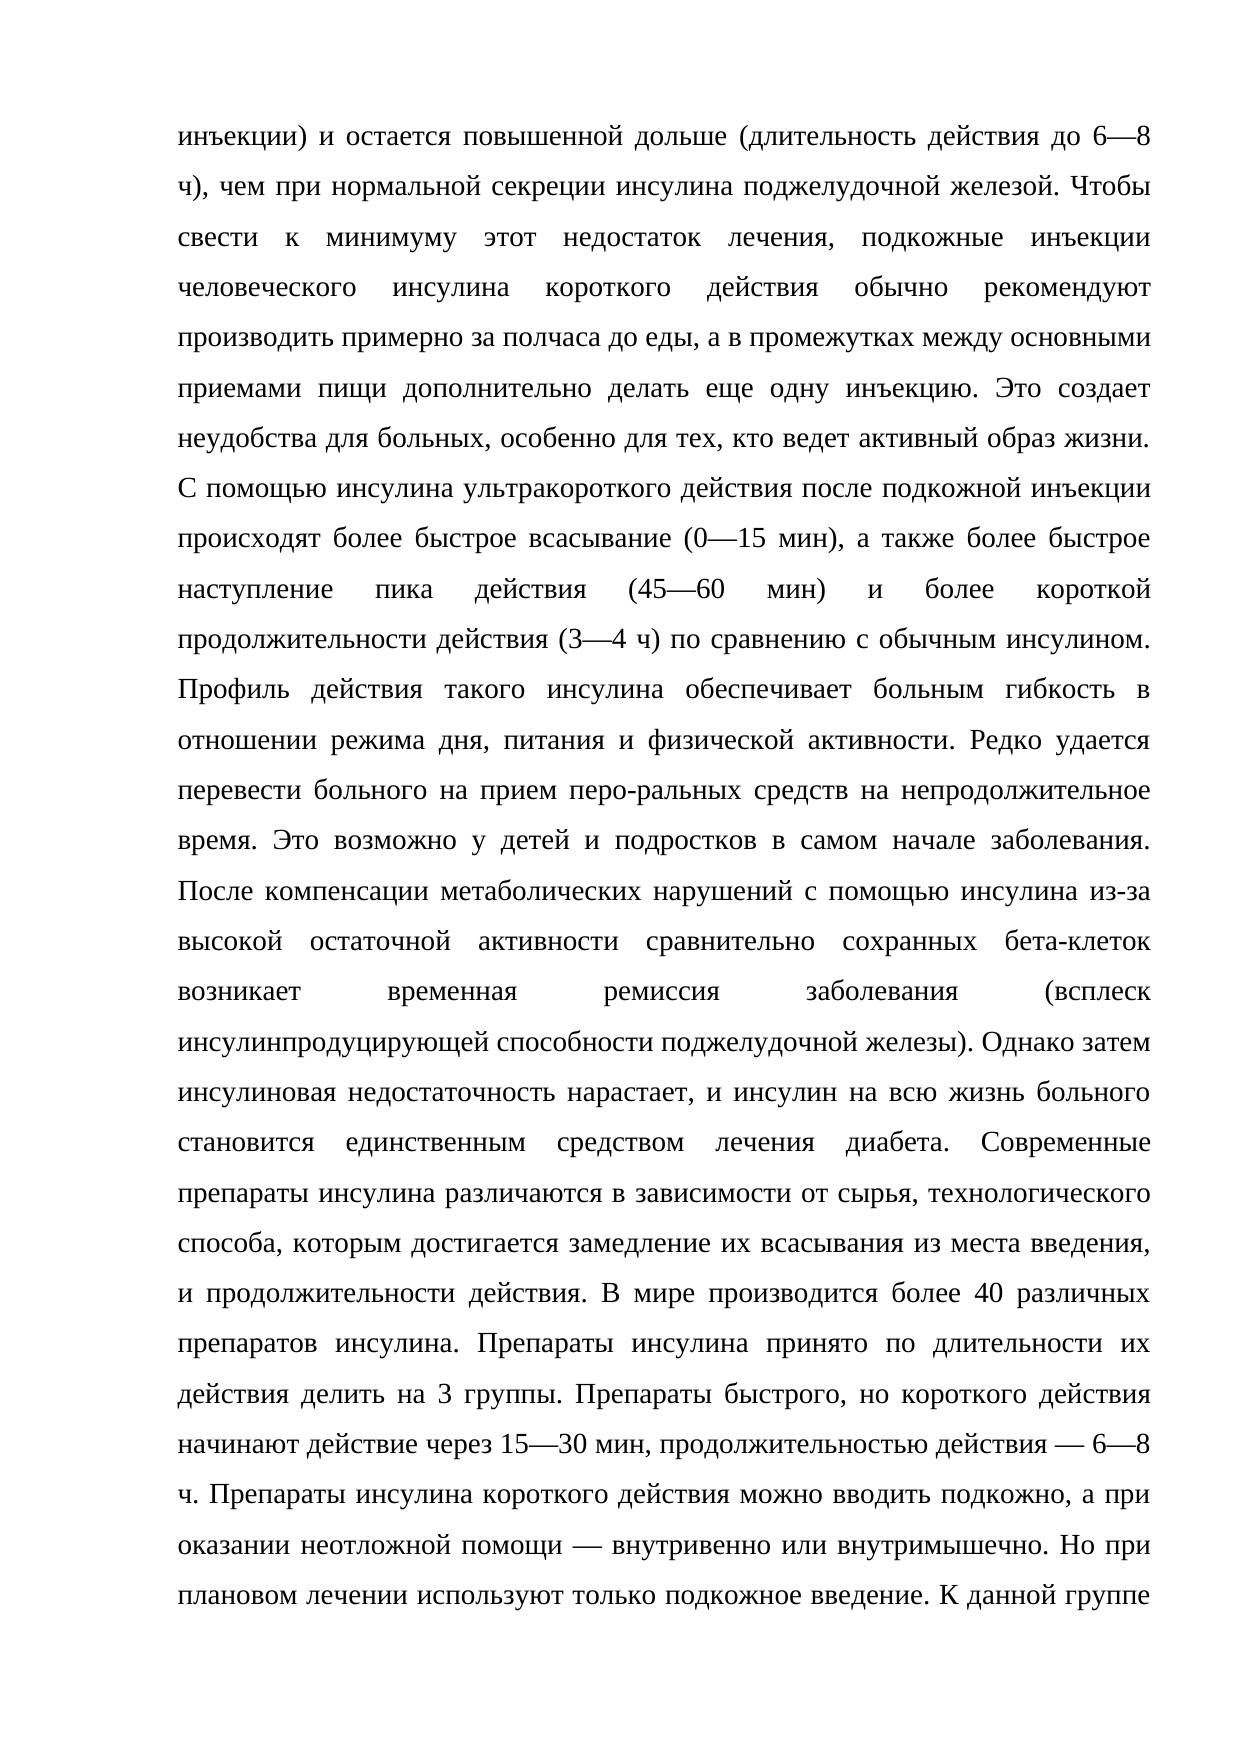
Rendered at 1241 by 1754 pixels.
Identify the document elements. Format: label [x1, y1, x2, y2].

text [177, 118, 1152, 1611]
